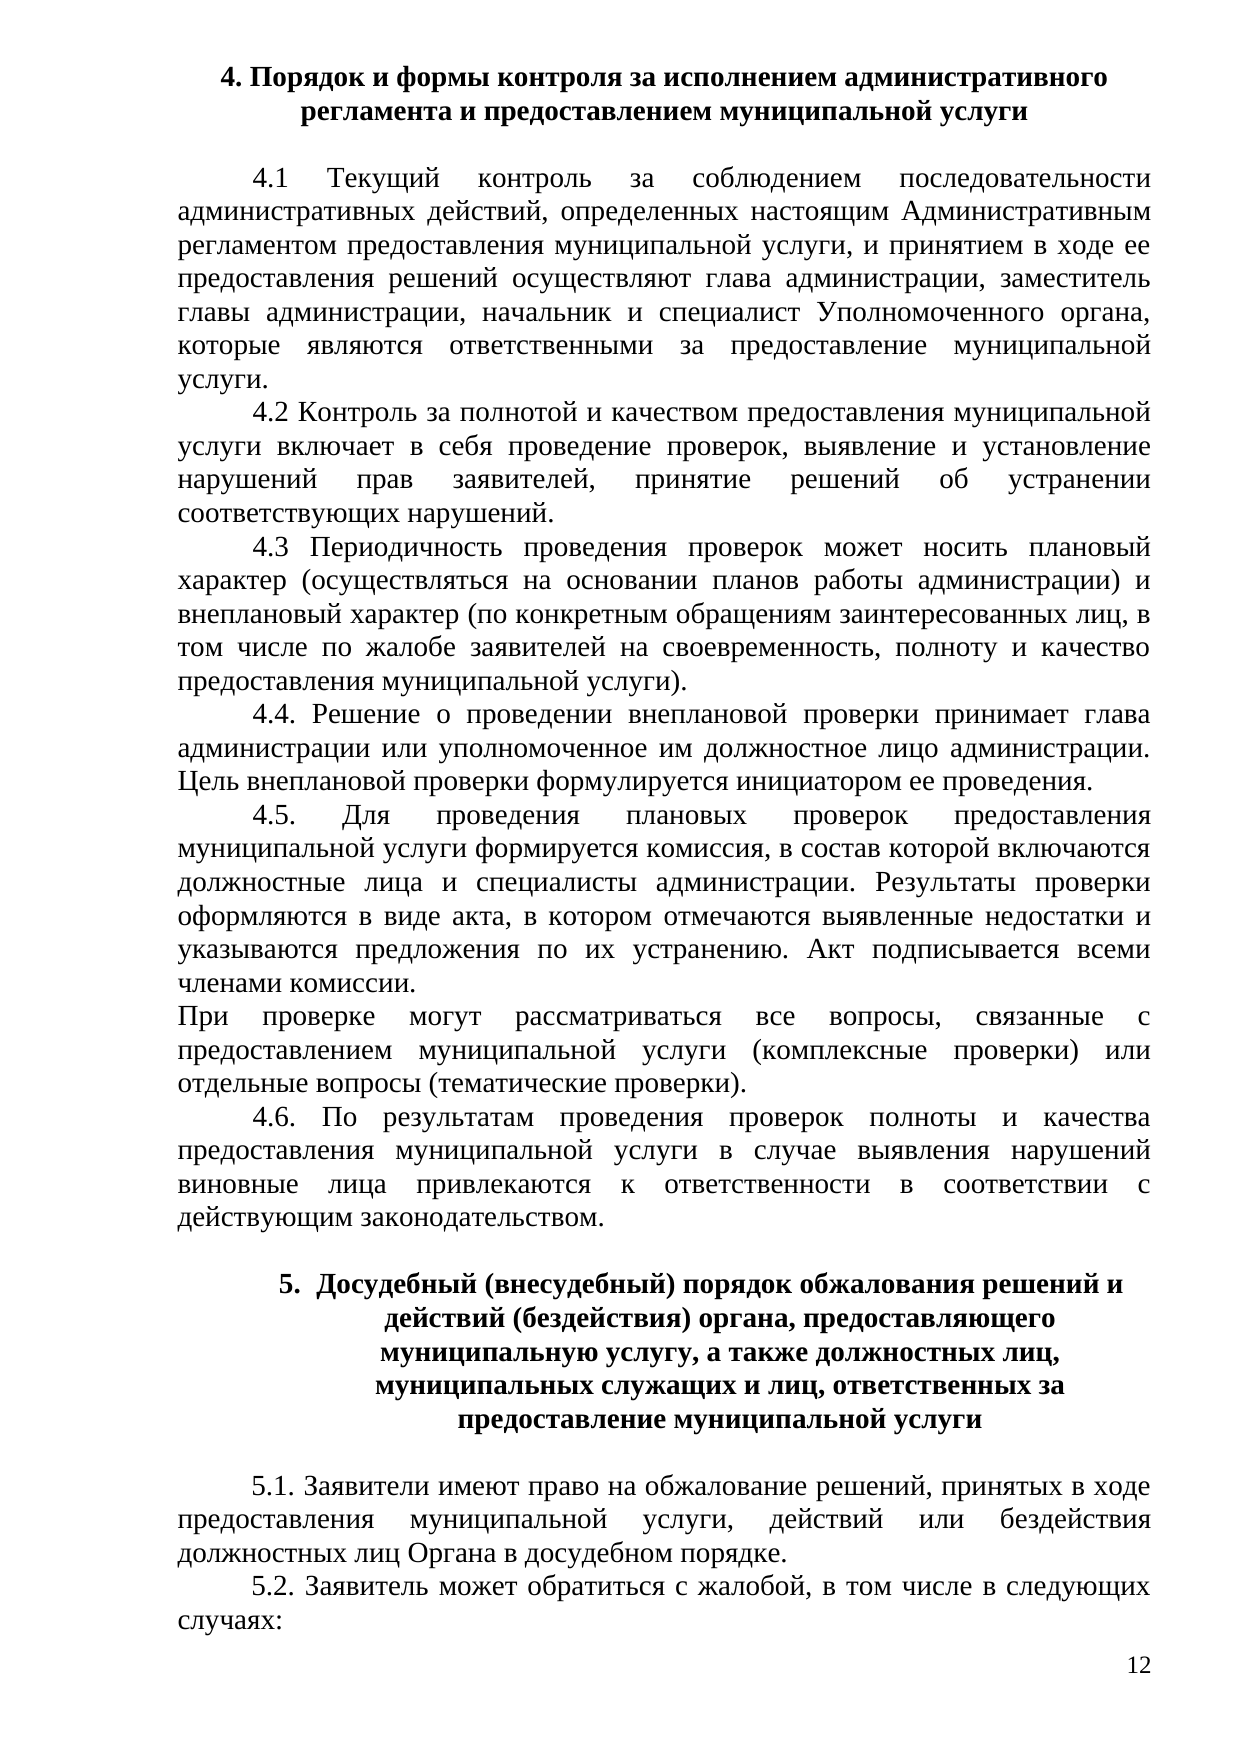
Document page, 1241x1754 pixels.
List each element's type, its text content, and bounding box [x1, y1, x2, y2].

text 5.1. Заявители имеют право на обжалование решений, принятых в ходе предоставления муниципальной услуги, действий или бездействия должностных лиц Органа в досудебном порядке. [177, 1468, 1152, 1568]
text 4.3 Периодичность проведения проверок может носить плановый характер (осуществляться на основании планов работы администрации) и внеплановый характер (по конкретным обращениям заинтересованных лиц, в том числе по жалобе заявителей на своевременность, полноту и качество предоставления муниципальной услуги). [177, 529, 1152, 696]
text 4.1 Текущий контроль за соблюдением последовательности административных действий, определенных настоящим Административным регламентом предоставления муниципальной услуги, и принятием в ходе ее предоставления решений осуществляют глава администрации, заместитель главы администрации, начальник и специалист Уполномоченного органа, которые являются ответственными за предоставление муниципальной услуги. [177, 160, 1152, 394]
text 4.5. Для проведения плановых проверок предоставления муниципальной услуги формируется комиссия, в состав которой включаются должностные лица и специалисты администрации. Результаты проверки оформляются в виде акта, в котором отмечаются выявленные недостатки и указываются предложения по их устранению. Акт подписывается всеми членами комиссии. [177, 797, 1152, 998]
list Досудебный (внесудебный) порядок обжалования решений и действий (бездействия) органа, предоставляющего муниципальную услугу, а также должностных лиц, муниципальных служащих и лиц, ответственных за предоставление муниципальной услуги [251, 1267, 1152, 1434]
text 4.2 Контроль за полнотой и качеством предоставления муниципальной услуги включает в себя проведение проверок, выявление и установление нарушений прав заявителей, принятие решений об устранении соответствующих нарушений. [177, 394, 1152, 529]
text 5.2. Заявитель может обратиться с жалобой, в том числе в следующих случаях: [177, 1568, 1152, 1636]
text 4.6. По результатам проведения проверок полноты и качества предоставления муниципальной услуги в случае выявления нарушений виновные лица привлекаются к ответственности в соответствии с действующим законодательством. [177, 1099, 1152, 1233]
text 4.4. Решение о проведении внеплановой проверки принимает глава администрации или уполномоченное им должностное лицо администрации. Цель внеплановой проверки формулируется инициатором ее проведения. [177, 696, 1152, 797]
text 4. Порядок и формы контроля за исполнением административного регламента и предоставлением муниципальной услуги [177, 59, 1152, 126]
text При проверке могут рассматриваться все вопросы, связанные с предоставлением муниципальной услуги (комплексные проверки) или отдельные вопросы (тематические проверки). [177, 998, 1152, 1099]
